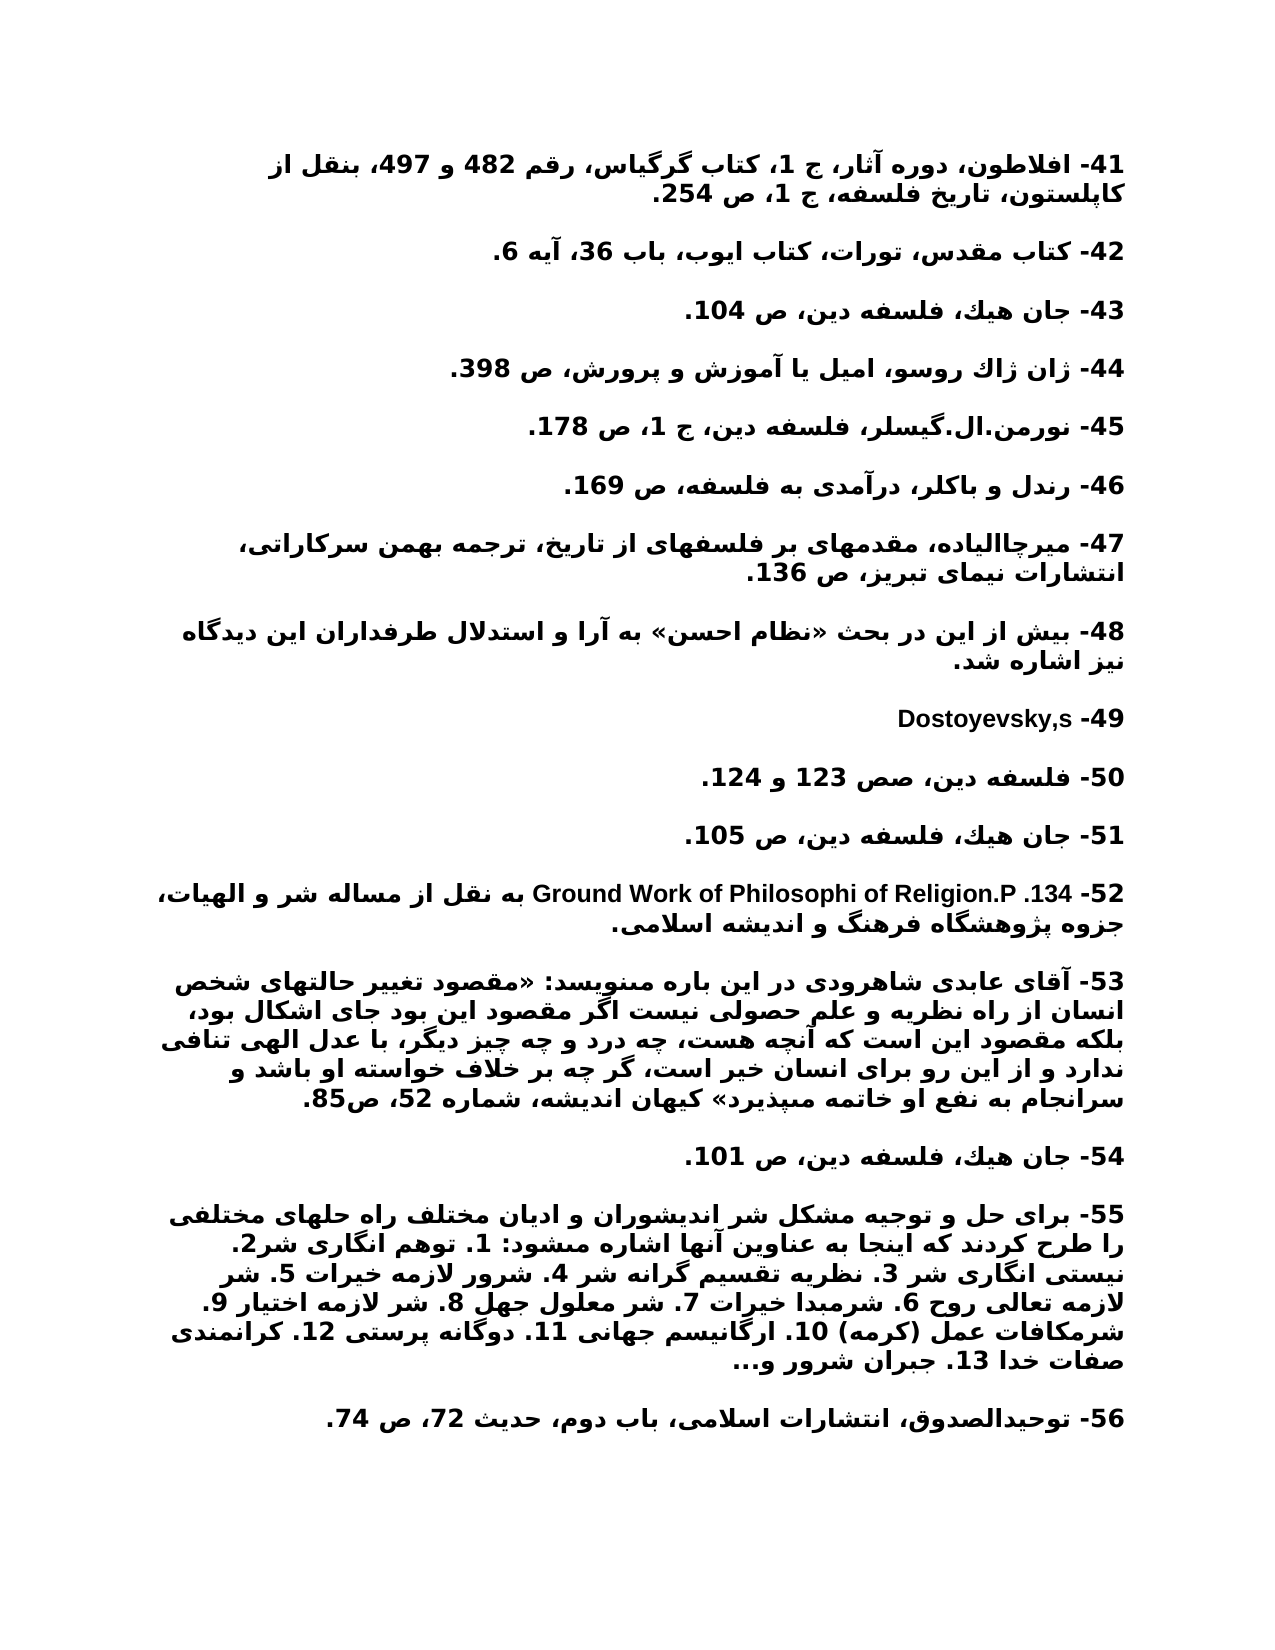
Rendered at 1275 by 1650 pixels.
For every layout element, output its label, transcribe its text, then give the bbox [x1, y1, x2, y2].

text 54- جان هيك، فلسفه دين، ص 101. [150, 1142, 1125, 1171]
text 53- آقاى عابدى شاهرودى در اين باره مى‏نويسد: «مقصود تغيير حالتهاى شخص انسان از راه نظريه و علم حصولى نيست اگر مقصود اين بود جاى اشكال بود، بلكه مقصود اين است كه آنچه هست، چه درد و چه چيز ديگر، با عدل الهى تنافى ندارد و از اين رو براى انسان خير است، گر چه بر خلاف خواسته او باشد و سرانجام به نفع او خاتمه مى‏پذيرد» كيهان انديشه، شماره 52، ص‏85. [150, 967, 1125, 1113]
text 42- كتاب مقدس، تورات، كتاب ايوب، باب 36، آيه 6. [150, 237, 1125, 267]
text 51- جان هيك، فلسفه دين، ص 105. [150, 821, 1125, 850]
text 47- ميرچاالياده، مقدمه‏اى بر فلسفه‏اى از تاريخ، ترجمه بهمن سركاراتى، انتشارات نيماى تبريز، ص 136. [150, 529, 1125, 587]
text 48- بيش از اين در بحث «نظام احسن‏» به آرا و استدلال طرفداران اين ديدگاه نيز اشاره شد. [150, 617, 1125, 675]
text 55- براى حل و توجيه مشكل شر انديشوران و اديان مختلف راه حلهاى مختلفى را طرح كردند كه اينجا به عناوين آنها اشاره مى‏شود: 1. توهم انگارى شر2. نيستى انگارى شر 3. نظريه تقسيم گرانه شر 4. شرور لازمه خيرات 5. شر لازمه تعالى روح 6. شرمبدا خيرات 7. شر معلول جهل 8. شر لازمه اختيار 9. شرمكافات عمل (كرمه) 10. ارگانيسم جهانى 11. دوگانه پرستى 12. كرانمندى صفات خدا 13. جبران شرور و... [150, 1200, 1125, 1375]
text 50- فلسفه دين، صص 123 و 124. [150, 763, 1125, 792]
text 45- نورمن.ال.گيسلر، فلسفه دين، ج 1، ص 178. [150, 412, 1125, 442]
text 56- توحيدالصدوق، انتشارات اسلامى، باب دوم، حديث 72، ص 74. [150, 1404, 1125, 1434]
text 43- جان هيك، فلسفه دين، ص 104. [150, 296, 1125, 325]
text 46- رندل و باكلر، درآمدى به فلسفه، ص 169. [150, 471, 1125, 500]
text 52- Ground Work of Philosophi of Religion.P .134 به نقل از مساله شر و الهيات، جزوه پژوهشگاه فرهنگ و انديشه اسلامى. [150, 879, 1125, 938]
text 44- ژان ژاك روسو، اميل يا آموزش و پرورش، ص 398. [150, 354, 1125, 383]
text 49- Dostoyevsky,s [150, 704, 1125, 733]
text 41- افلاطون، دوره آثار، ج 1، كتاب گرگياس، رقم 482 و 497، بنقل از كاپلستون، تاريخ فلسفه، ج 1، ص 254. [150, 150, 1125, 208]
